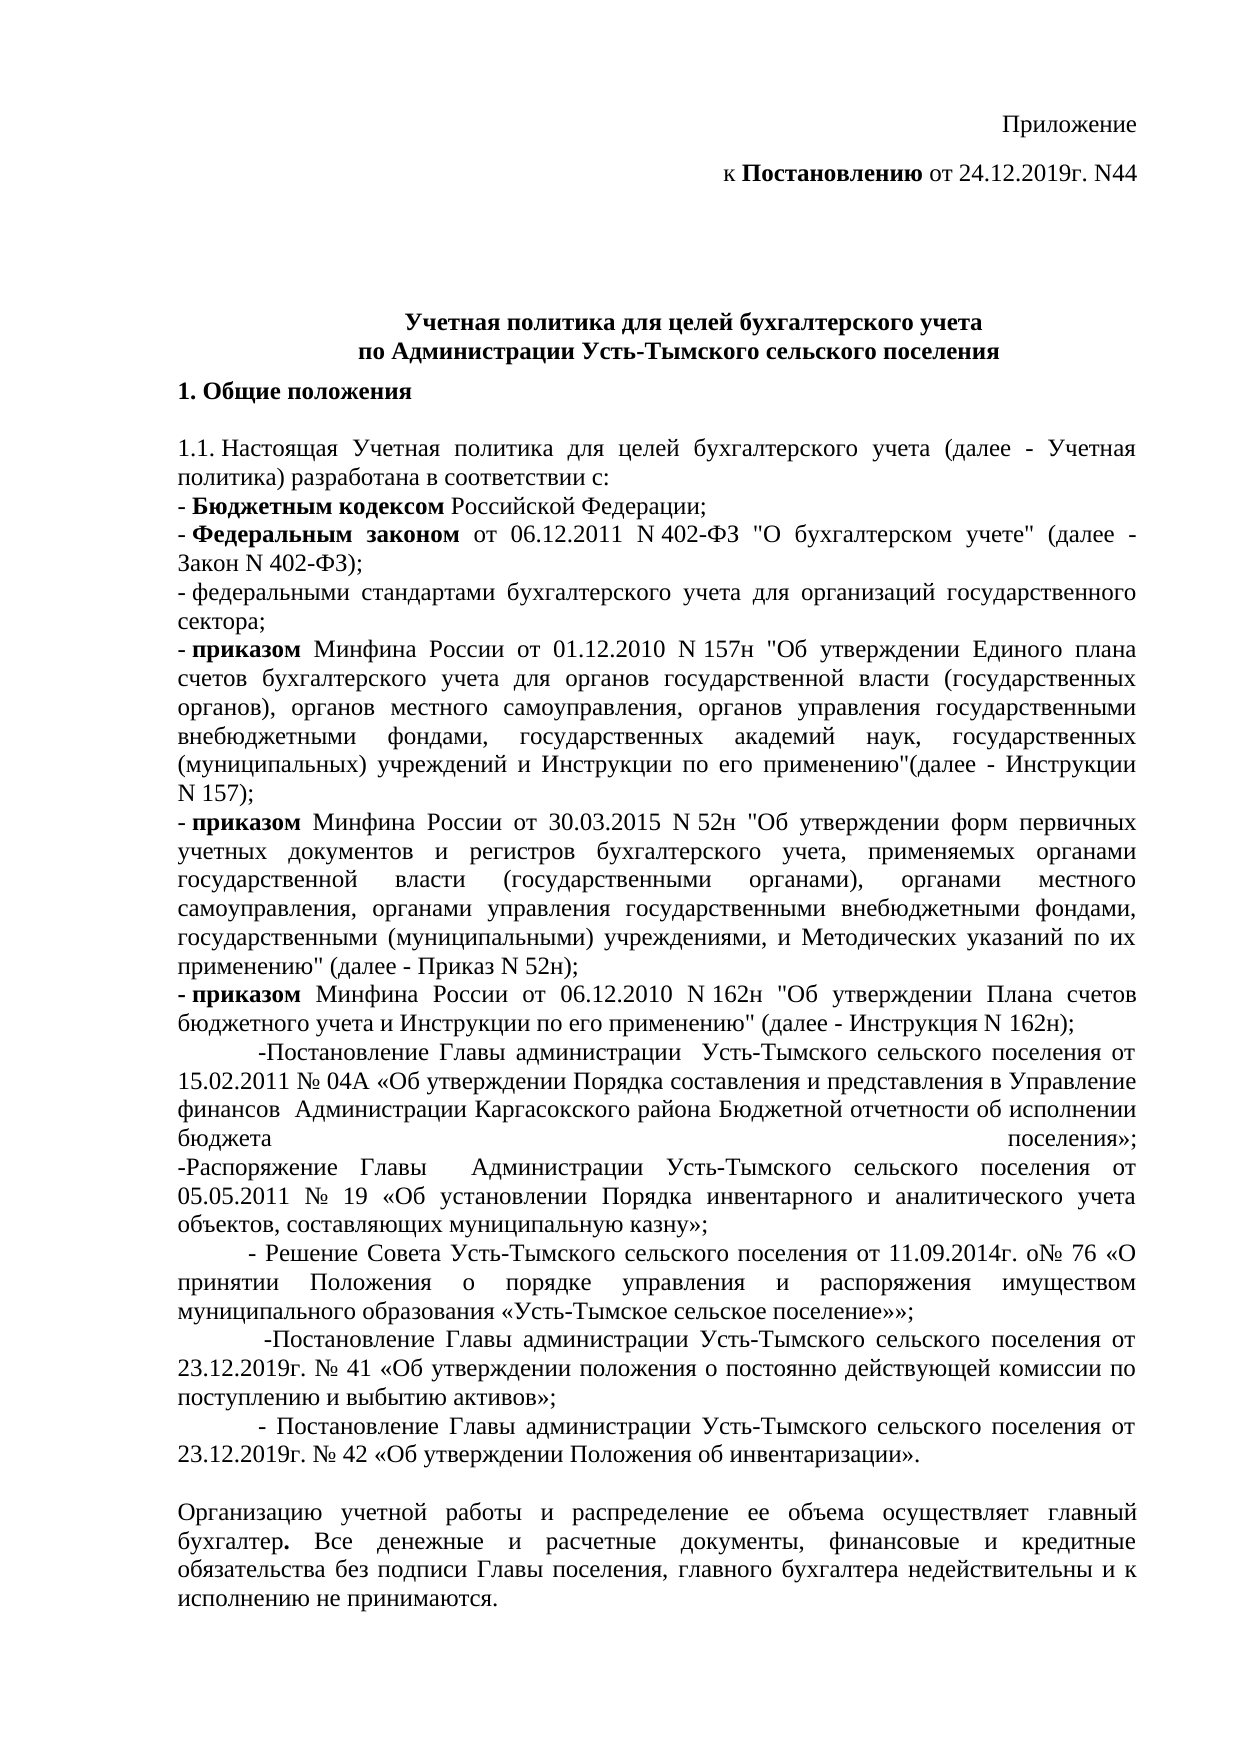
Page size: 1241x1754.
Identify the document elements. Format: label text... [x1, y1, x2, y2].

text - приказом Минфина России от 30.03.2015 N 52н "Об утверждении форм первичных учетных документов и регистров бухгалтерского учета, применяемых органами государственной власти (государственными органами), органами местного самоуправления, органами управления государственными внебюджетными фондами, государственными (муниципальными) учреждениями, и Методических указаний по их применению" (далее - Приказ N 52н); [177, 807, 1137, 979]
text - Постановление Главы администрации Усть-Тымского сельского поселения от 23.12.2019г. № 42 «Об утверждении Положения об инвентаризации». [177, 1411, 1137, 1468]
text - федеральными стандартами бухгалтерского учета для организаций государственного сектора; [177, 577, 1137, 634]
text -Постановление Главы администрации Усть-Тымского сельского поселения от 15.02.2011 № 04А «Об утверждении Порядка составления и представления в Управление финансов Администрации Каргасокского района Бюджетной отчетности об исполнении бюджета поселения»; -Распоряжение Главы Администрации Усть-Тымского сельского поселения от 05.05.2011 № 19 «Об установлении Порядка инвентарного и аналитического учета объектов, составляющих муниципальную казну»; [177, 1037, 1137, 1238]
text - Федеральным законом от 06.12.2011 N 402-ФЗ "О бухгалтерском учете" (далее - Закон N 402-ФЗ); [177, 519, 1137, 577]
subtitle 1. Общие положения [177, 376, 1137, 404]
text -Постановление Главы администрации Усть-Тымского сельского поселения от 23.12.2019г. № 41 «Об утверждении положения о постоянно действующей комиссии по поступлению и выбытию активов»; [177, 1324, 1137, 1411]
text Приложение [177, 109, 1137, 137]
text - приказом Минфина России от 01.12.2010 N 157н "Об утверждении Единого плана счетов бухгалтерского учета для органов государственной власти (государственных органов), органов местного самоуправления, органов управления государственными внебюджетными фондами, государственных академий наук, государственных (муниципальных) учреждений и Инструкции по его применению"(далее - Инструкции N 157); [177, 634, 1137, 807]
text Организацию учетной работы и распределение ее объема осуществляет главный бухгалтер. Все денежные и расчетные документы, финансовые и кредитные обязательства без подписи Главы поселения, главного бухгалтера недействительны и к исполнению не принимаются. [177, 1497, 1137, 1612]
text - Решение Совета Усть-Тымского сельского поселения от 11.09.2014г. о№ 76 «О принятии Положения о порядке управления и распоряжения имуществом муниципального образования «Усть-Тымское сельское поселение»»; [177, 1238, 1137, 1324]
text 1.1. Настоящая Учетная политика для целей бухгалтерского учета (далее - Учетная политика) разработана в соответствии с: [177, 433, 1137, 491]
text - Бюджетным кодексом Российской Федерации; [177, 491, 1137, 519]
text к Постановлению от 24.12.2019г. N44 [207, 158, 1137, 187]
text - приказом Минфина России от 06.12.2010 N 162н "Об утверждении Плана счетов бюджетного учета и Инструкции по его применению" (далее - Инструкция N 162н); [177, 979, 1137, 1037]
text Учетная политика для целей бухгалтерского учета по Администрации Усть-Тымского сельского поселения [177, 307, 1137, 364]
